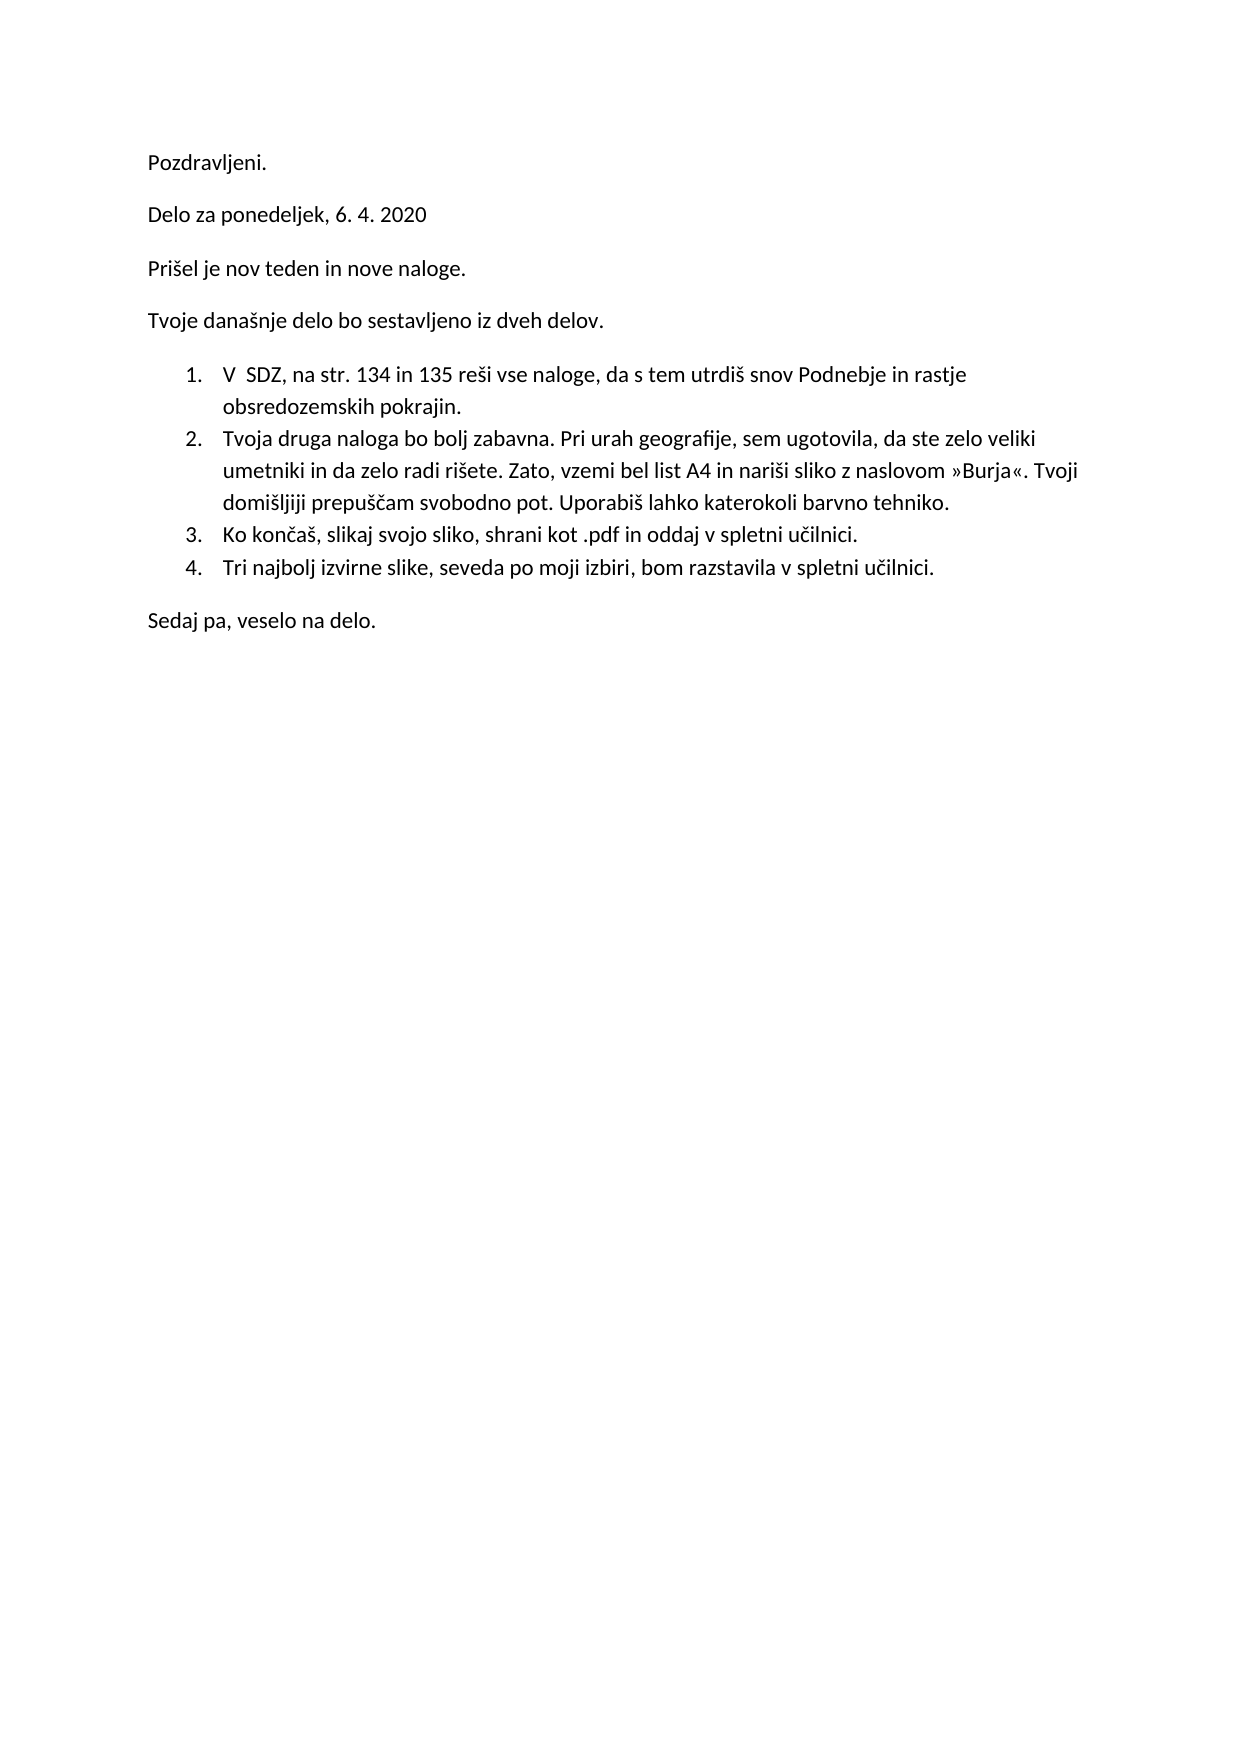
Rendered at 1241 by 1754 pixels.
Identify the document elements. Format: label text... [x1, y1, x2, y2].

list Tri najbolj izvirne slike, seveda po moji izbiri, bom razstavila v spletni učilnici. [185, 553, 1093, 581]
text Sedaj pa, veselo na delo. [148, 606, 1093, 634]
text Delo za ponedeljek, 6. 4. 2020 [148, 201, 1093, 229]
text Tvoje današnje delo bo sestavljeno iz dveh delov. [148, 307, 1093, 335]
list Ko končaš, slikaj svojo sliko, shrani kot .pdf in oddaj v spletni učilnici. [185, 521, 1093, 549]
text Prišel je nov teden in nove naloge. [148, 254, 1093, 282]
list Tvoja druga naloga bo bolj zabavna. Pri urah geografije, sem ugotovila, da ste zelo veliki umetniki in da zelo radi rišete. Zato, vzemi bel list A4 in nariši sliko z naslovom »Burja«. Tvoji domišljiji prepuščam svobodno pot. Uporabiš lahko katerokoli barvno tehniko. [185, 424, 1093, 516]
text Pozdravljeni. [148, 148, 1093, 176]
list V SDZ, na str. 134 in 135 reši vse naloge, da s tem utrdiš snov Podnebje in rastje obsredozemskih pokrajin. [185, 360, 1093, 420]
